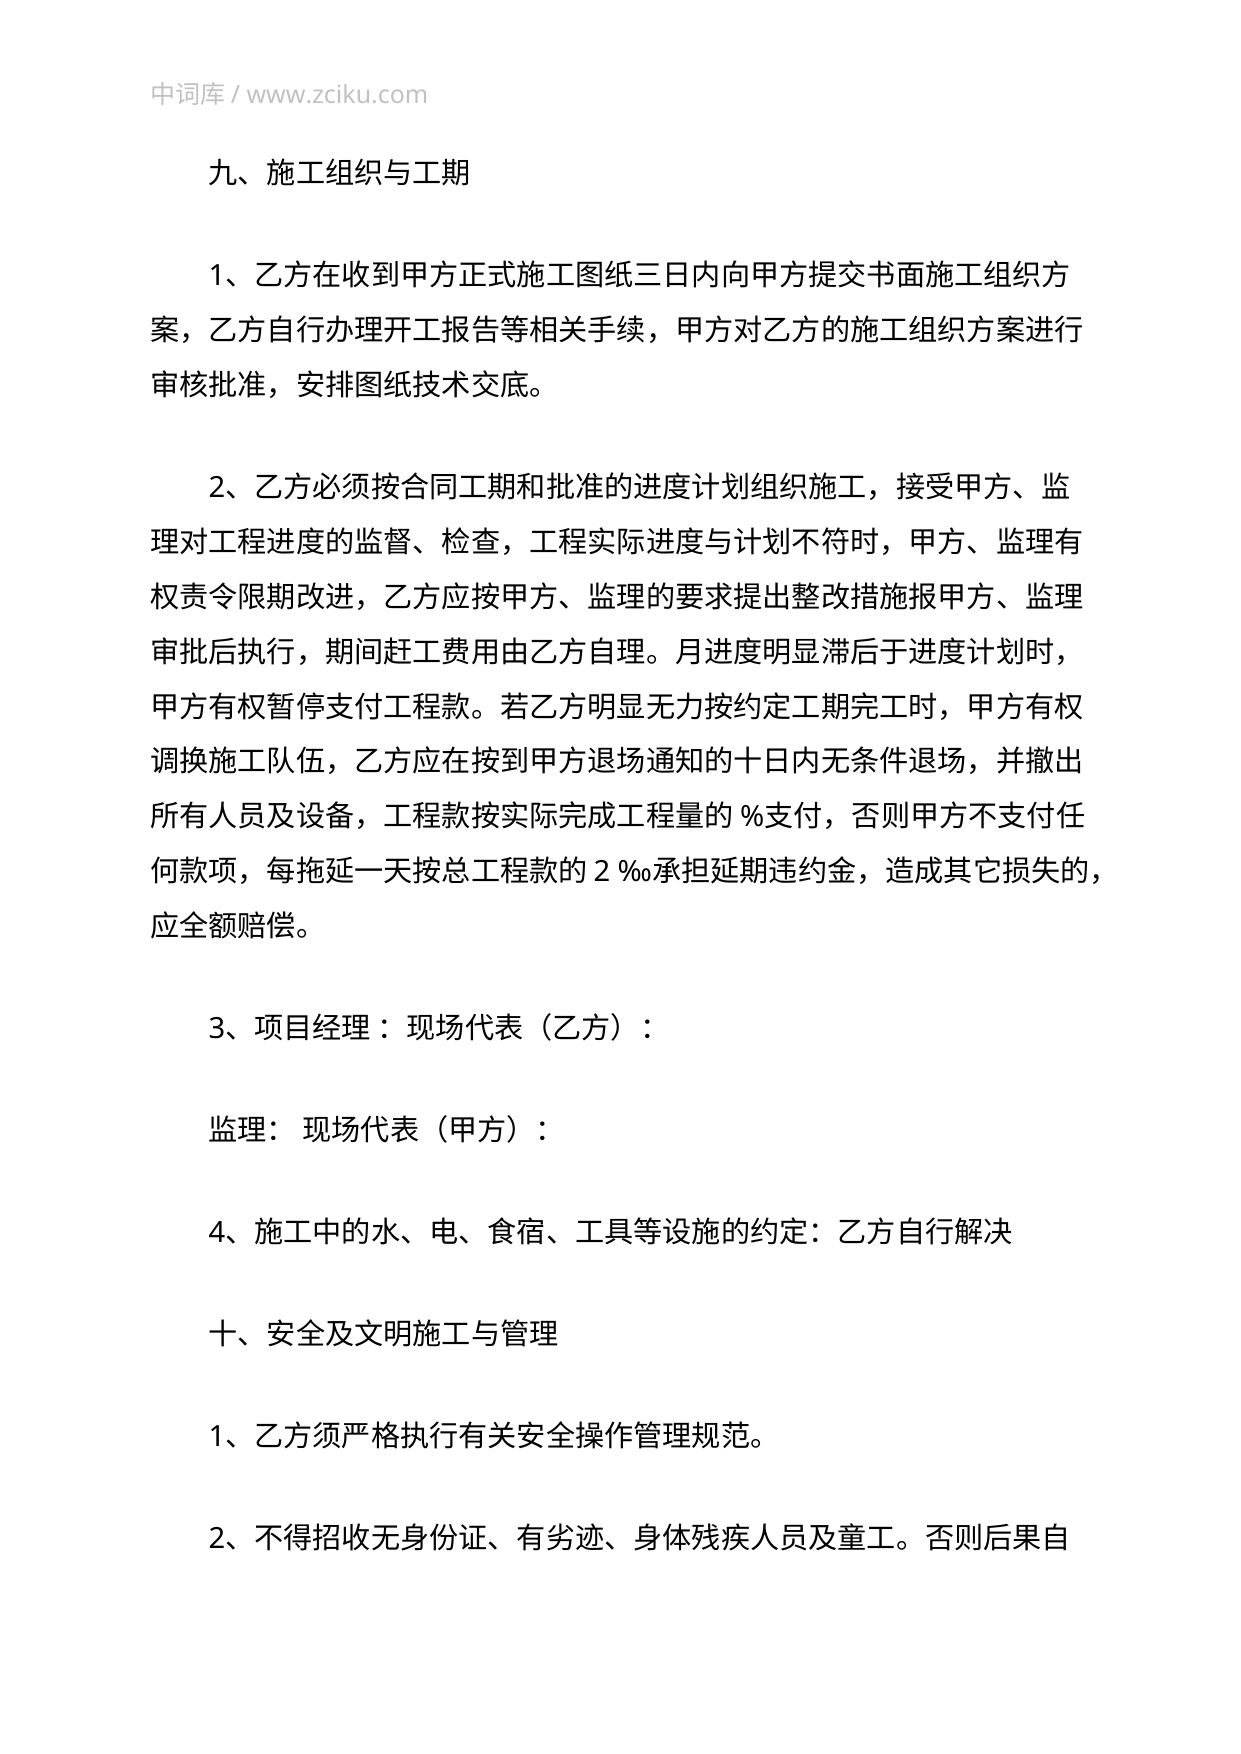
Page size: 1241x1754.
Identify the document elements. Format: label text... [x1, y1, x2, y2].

text 1、乙方在收到甲方正式施工图纸三日内向甲方提交书面施工组织方案，乙方自行办理开工报告等相关手续，甲方对乙方的施工组织方案进行审核批准，安排图纸技术交底。 [150, 252, 1090, 404]
text 十、安全及文明施工与管理 [150, 1310, 1090, 1353]
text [150, 1514, 1090, 1557]
text 九、施工组织与工期 [150, 150, 1090, 192]
text 2、乙方必须按合同工期和批准的进度计划组织施工，接受甲方、监理对工程进度的监督、检查，工程实际进度与计划不符时，甲方、监理有权责令限期改进，乙方应按甲方、监理的要求提出整改措施报甲方、监理审批后执行，期间赶工费用由乙方自理。月进度明显滞后于进度计划时，甲方有权暂停支付工程款。若乙方明显无力按约定工期完工时，甲方有权调换施工队伍，乙方应在按到甲方退场通知的十日内无条件退场，并撤出所有人员及设备，工程款按实际完成工程量的 %支付，否则甲方不支付任何款项，每拖延一天按总工程款的2 ‰承担延期违约金，造成其它损失的，应全额赔偿。 [150, 463, 1090, 945]
text 监理： 现场代表（甲方）： [150, 1107, 1090, 1149]
text 4、施工中的水、电、食宿、工具等设施的约定：乙方自行解决 [150, 1208, 1090, 1251]
text 3、项目经理 ：现场代表（乙方）： [150, 1005, 1090, 1047]
text 1、乙方须严格执行有关安全操作管理规范。 [150, 1412, 1090, 1454]
